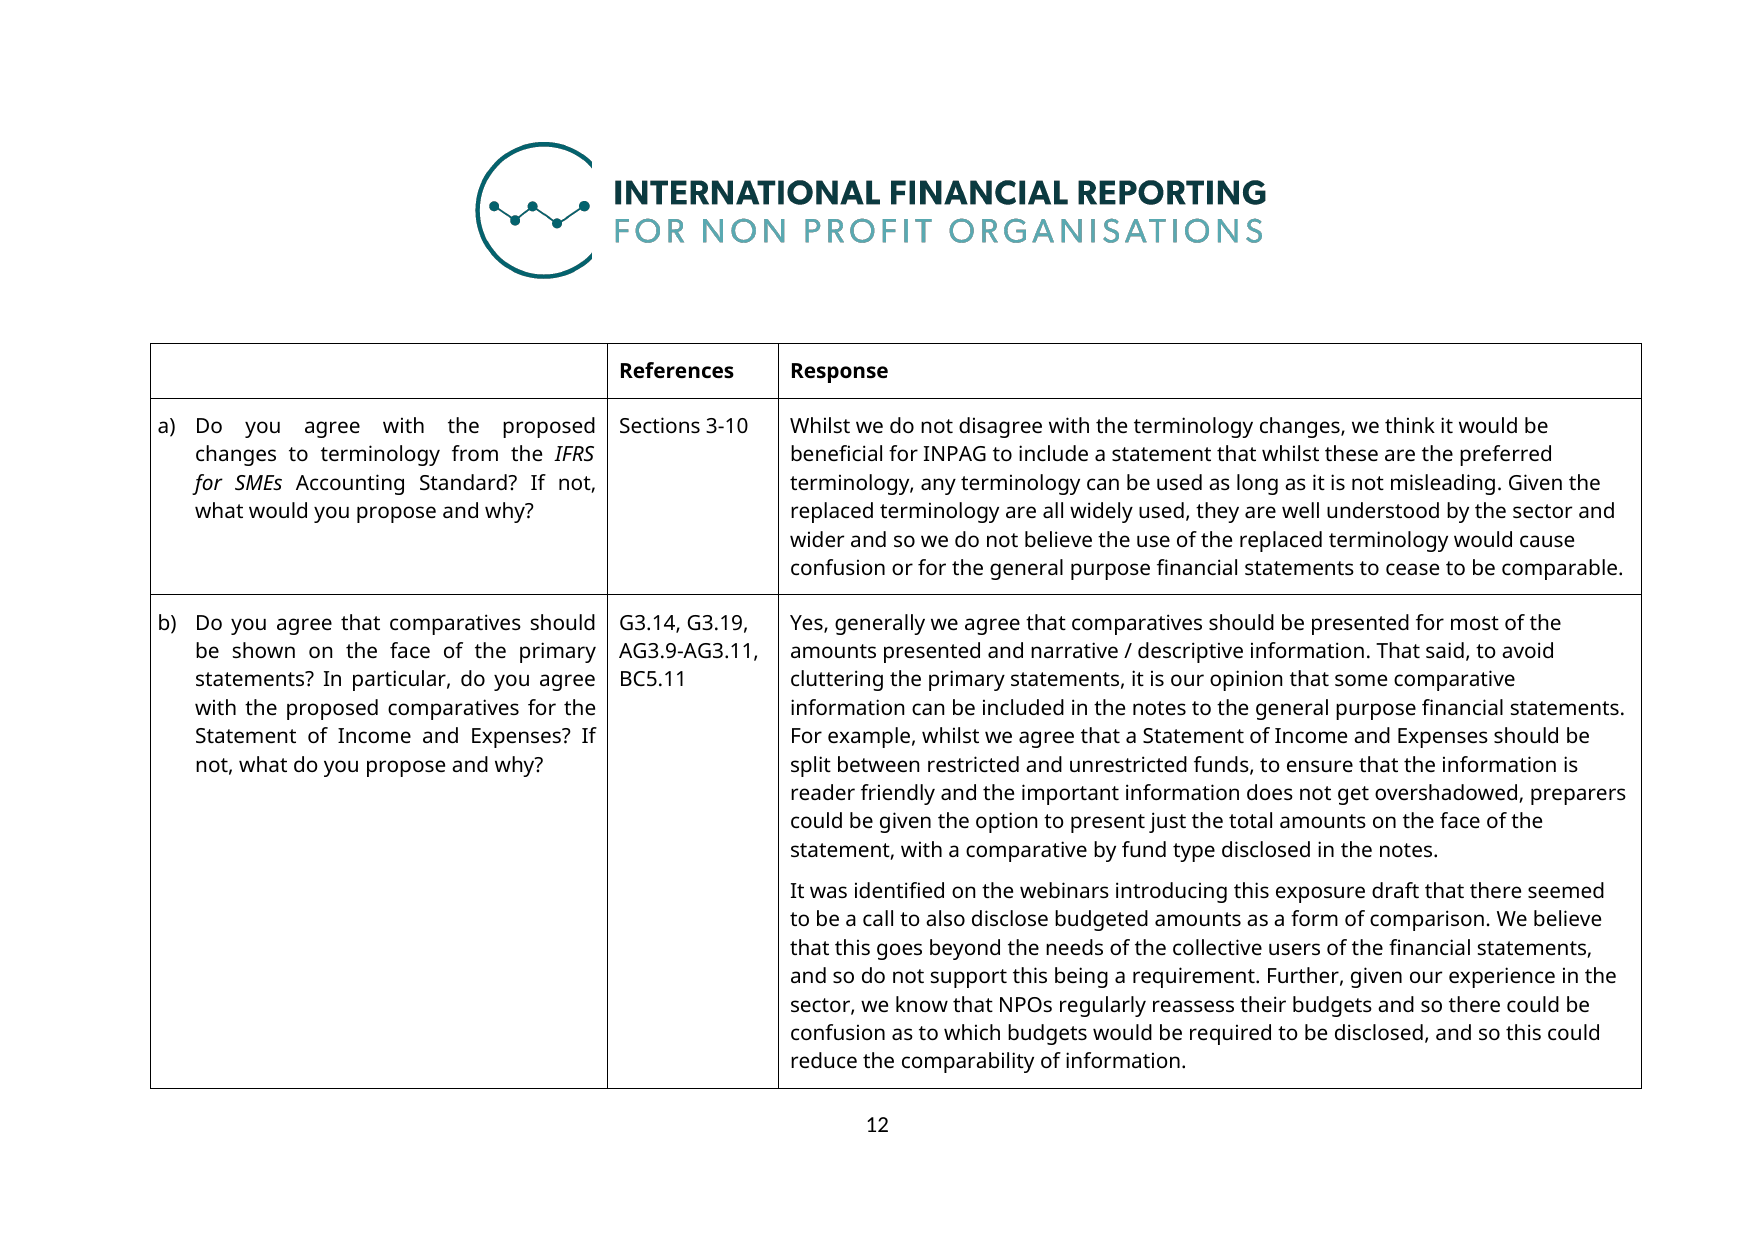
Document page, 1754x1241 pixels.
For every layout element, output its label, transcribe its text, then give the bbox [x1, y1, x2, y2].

table_header Response [779, 344, 1641, 397]
table_cell Whilst we do not disagree with the terminology changes, we think it would be beneficial for INPAG to include a statement that whilst these are the preferred terminology, any terminology can be used as long as it is not misleading. Given the replaced terminology are all widely used, they are well understood by the sector and wider and so we do not believe the use of the replaced terminology would cause confusion or for the general purpose financial statements to cease to be comparable. [779, 399, 1641, 594]
picture [431, 73, 1324, 343]
table_cell Sections 3-10 [608, 399, 778, 594]
table_header [151, 344, 607, 397]
table_cell Yes, generally we agree that comparatives should be presented for most of the amounts presented and narrative / descriptive information. That said, to avoid cluttering the primary statements, it is our opinion that some comparative information can be included in the notes to the general purpose financial statements. For example, whilst we agree that a Statement of Income and Expenses should be split between restricted and unrestricted funds, to ensure that the information is reader friendly and the important information does not get overshadowed, preparers could be given the option to present just the total amounts on the face of the statement, with a comparative by fund type disclosed in the notes. It was identified on the webinars introducing this exposure draft that there seemed to be a call to also disclose budgeted amounts as a form of comparison. We believe that this goes beyond the needs of the collective users of the financial statements, and so do not support this being a requirement. Further, given our experience in the sector, we know that NPOs regularly reassess their budgets and so there could be confusion as to which budgets would be required to be disclosed, and so this could reduce the comparability of information. [779, 595, 1641, 1088]
table_cell Do you agree that comparatives should be shown on the face of the primary statements? In particular, do you agree with the proposed comparatives for the Statement of Income and Expenses? If not, what do you propose and why? [151, 595, 607, 1088]
table_cell G3.14, G3.19, AG3.9-AG3.11, BC5.11 [608, 595, 778, 1088]
table_cell Do you agree with the proposed changes to terminology from the IFRS for SMEs Accounting Standard? If not, what would you propose and why? [151, 399, 607, 594]
table_header References [608, 344, 778, 397]
